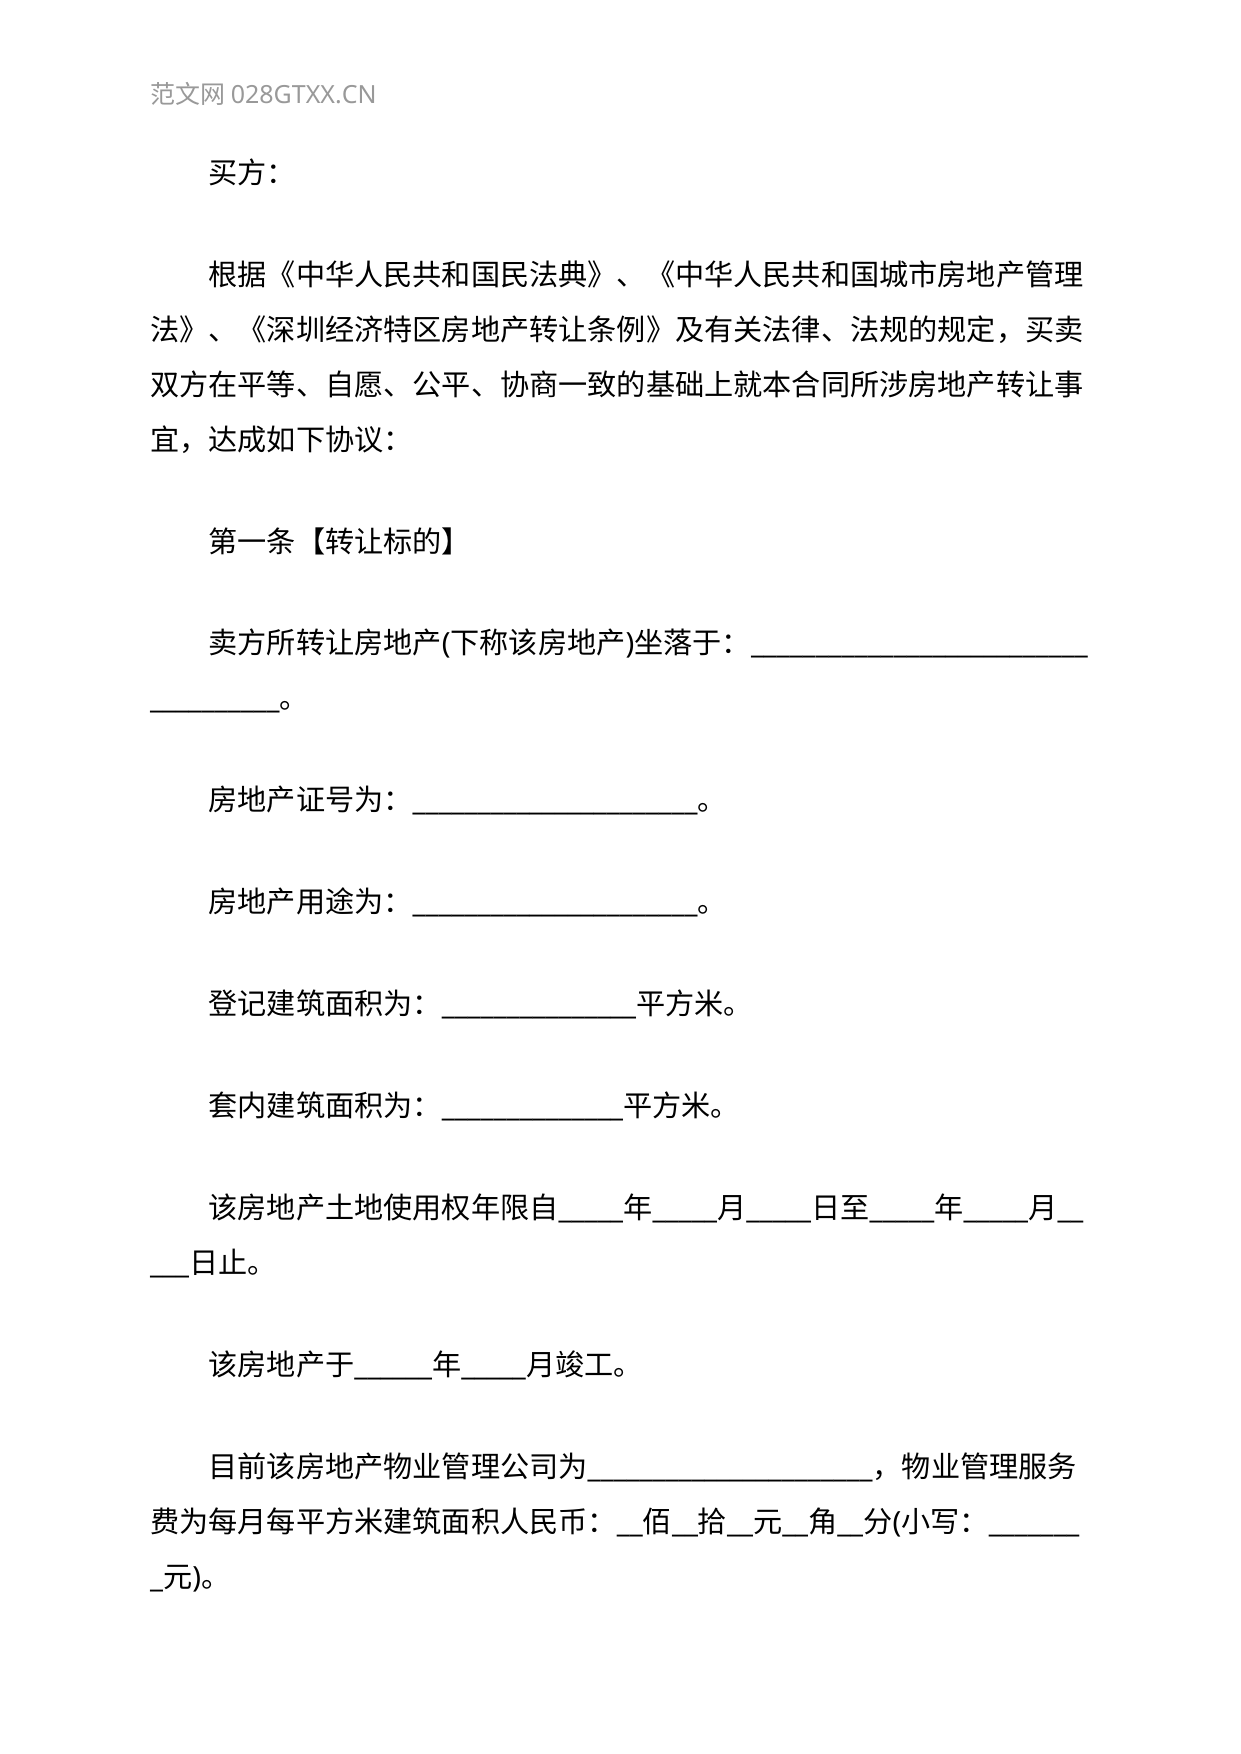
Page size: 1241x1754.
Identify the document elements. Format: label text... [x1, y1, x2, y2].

text 套内建筑面积为：______________平方米。 [150, 1083, 1090, 1125]
text 房地产证号为：______________________。 [150, 777, 1090, 819]
text 该房地产于______年_____月竣工。 [150, 1342, 1090, 1384]
text 该房地产土地使用权年限自_____年_____月_____日至_____年_____月_____日止。 [150, 1185, 1090, 1282]
text 买方： [150, 150, 1090, 192]
text 目前该房地产物业管理公司为______________________，物业管理服务费为每月每平方米建筑面积人民币：__佰__拾__元__角__分(小写：________元)。 [150, 1444, 1090, 1596]
text 第一条【转让标的】 [150, 518, 1090, 561]
text 根据《中华人民共和国民法典》、《中华人民共和国城市房地产管理法》、《深圳经济特区房地产转让条例》及有关法律、法规的规定，买卖双方在平等、自愿、公平、协商一致的基础上就本合同所涉房地产转让事宜，达成如下协议： [150, 252, 1090, 459]
text 卖方所转让房地产(下称该房地产)坐落于：____________________________________。 [150, 620, 1090, 717]
text 登记建筑面积为：_______________平方米。 [150, 981, 1090, 1023]
text 房地产用途为：______________________。 [150, 879, 1090, 921]
